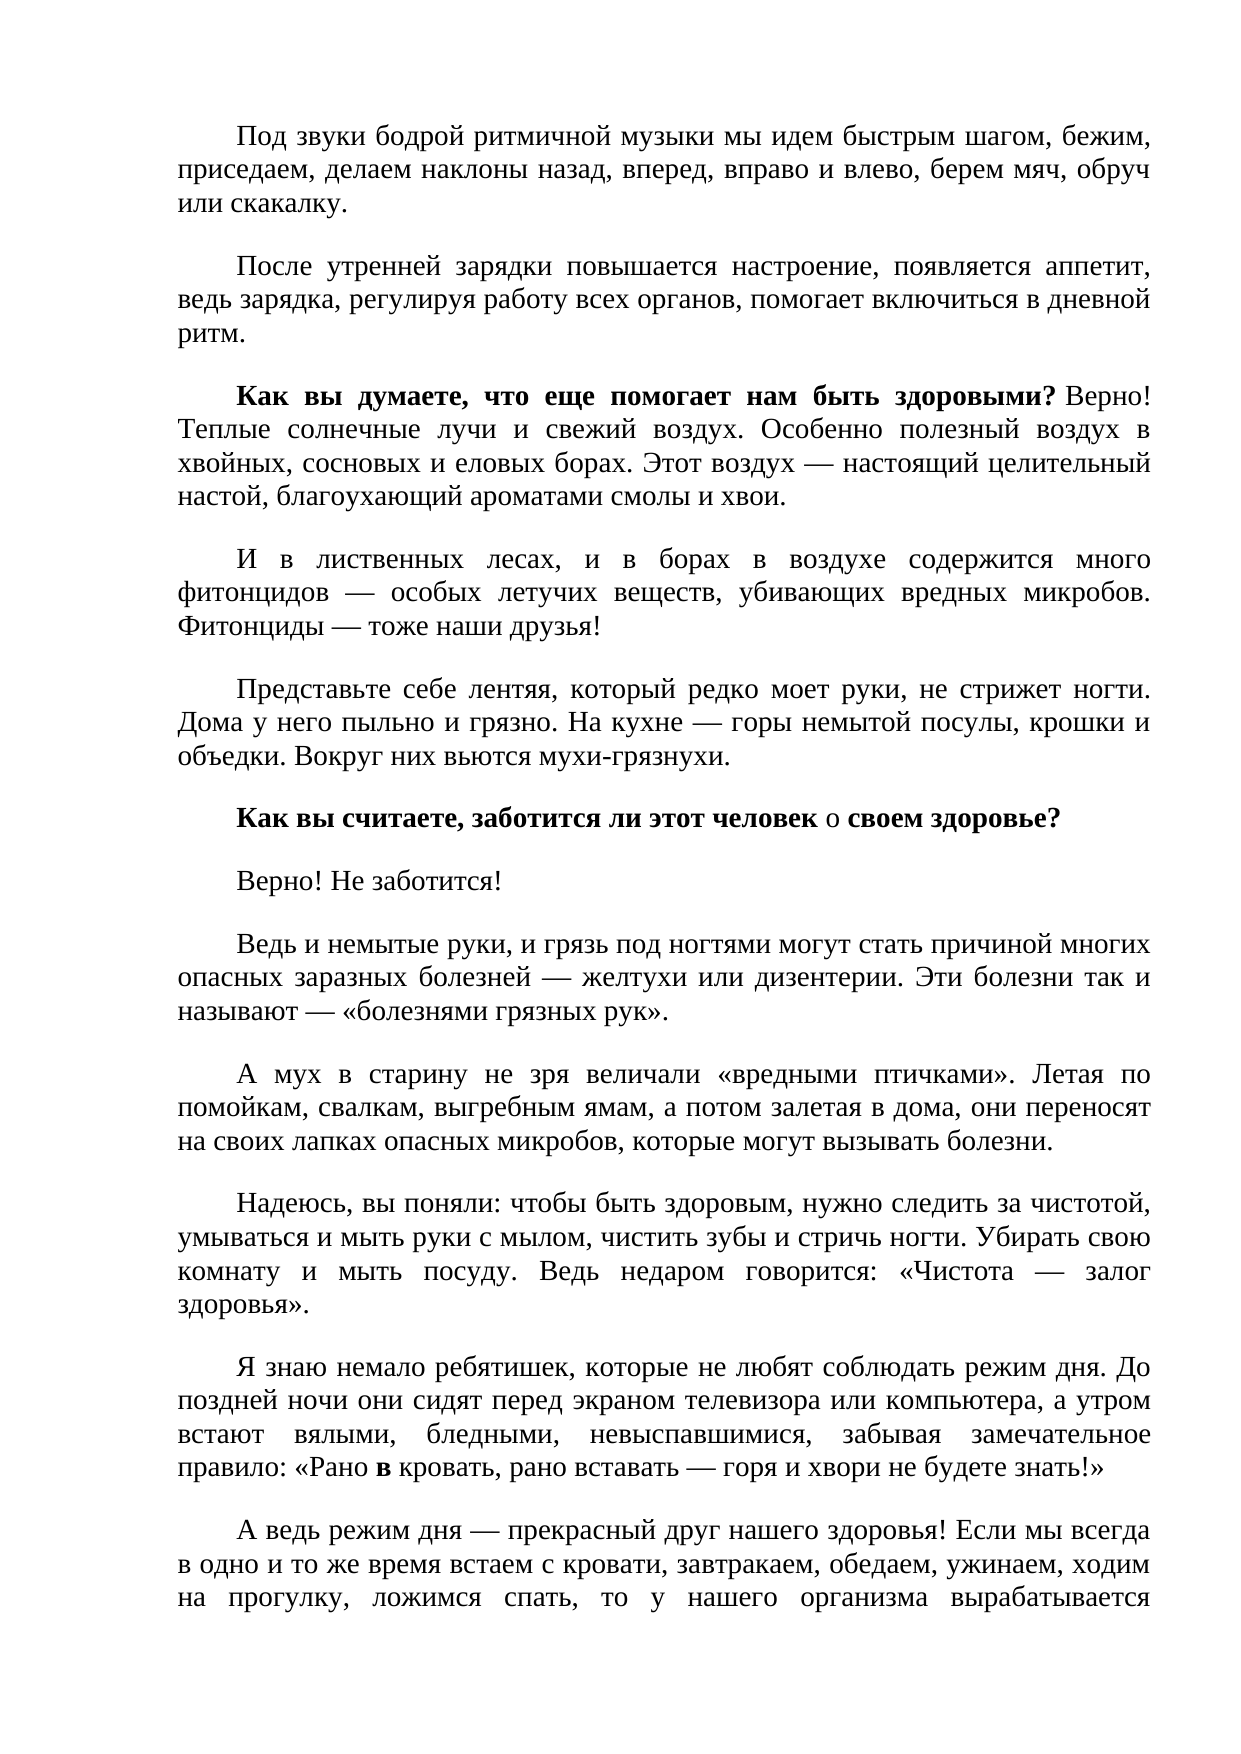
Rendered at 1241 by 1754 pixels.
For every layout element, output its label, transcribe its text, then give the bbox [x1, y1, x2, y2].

text Я знаю немало ребятишек, которые не любят соблюдать режим дня. До поздней ночи они сидят перед экраном телевизора или компьютера, а утром встают вялыми, бледными, невыспавшимися, забывая замечательное правило: «Рано в кровать, рано вставать — горя и хвори не будете знать!» [177, 1349, 1152, 1483]
text А мух в старину не зря величали «вредными птичками». Летая по помойкам, свалкам, выгребным ямам, а потом залетая в дома, они переносят на своих лапках опасных микробов, которые могут вызывать болезни. [177, 1056, 1152, 1156]
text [177, 1512, 1152, 1613]
text После утренней зарядки повышается настроение, появляется аппетит, ведь зарядка, регулируя работу всех органов, помогает включиться в дневной ритм. [177, 248, 1152, 348]
text И в лиственных лесах, и в борах в воздухе содержится много фитонцидов — особых летучих веществ, убивающих вредных микробов. Фитонциды — тоже наши друзья! [177, 541, 1152, 642]
text Ведь и немытые руки, и грязь под ногтями могут стать причиной многих опасных заразных болезней — желтухи или дизентерии. Эти болезни так и называют — «болезнями грязных рук». [177, 926, 1152, 1027]
text Надеюсь, вы поняли: чтобы быть здоровым, нужно следить за чистотой, умываться и мыть руки с мылом, чистить зубы и стричь ногти. Убирать свою комнату и мыть посуду. Ведь недаром говорится: «Чистота — залог здоровья». [177, 1186, 1152, 1320]
text Представьте себе лентяя, который редко моет руки, не стрижет ногти. Дома у него пыльно и грязно. На кухне — горы немытой посулы, крошки и объедки. Вокруг них вьются мухи-грязнухи. [177, 671, 1152, 771]
text Как вы считаете, заботится ли этот человек о своем здоровье? [177, 801, 1152, 834]
text Под звуки бодрой ритмичной музыки мы идем быстрым шагом, бежим, приседаем, делаем наклоны назад, вперед, вправо и влево, берем мяч, обруч или скакалку. [177, 118, 1152, 219]
text Верно! Не заботится! [177, 863, 1152, 897]
text Как вы думаете, что еще помогает нам быть здоровыми? Верно! Теплые солнечные лучи и свежий воздух. Особенно полезный воздух в хвойных, сосновых и еловых борах. Этот воздух — настоящий целительный настой, благоухающий ароматами смолы и хвои. [177, 378, 1152, 512]
